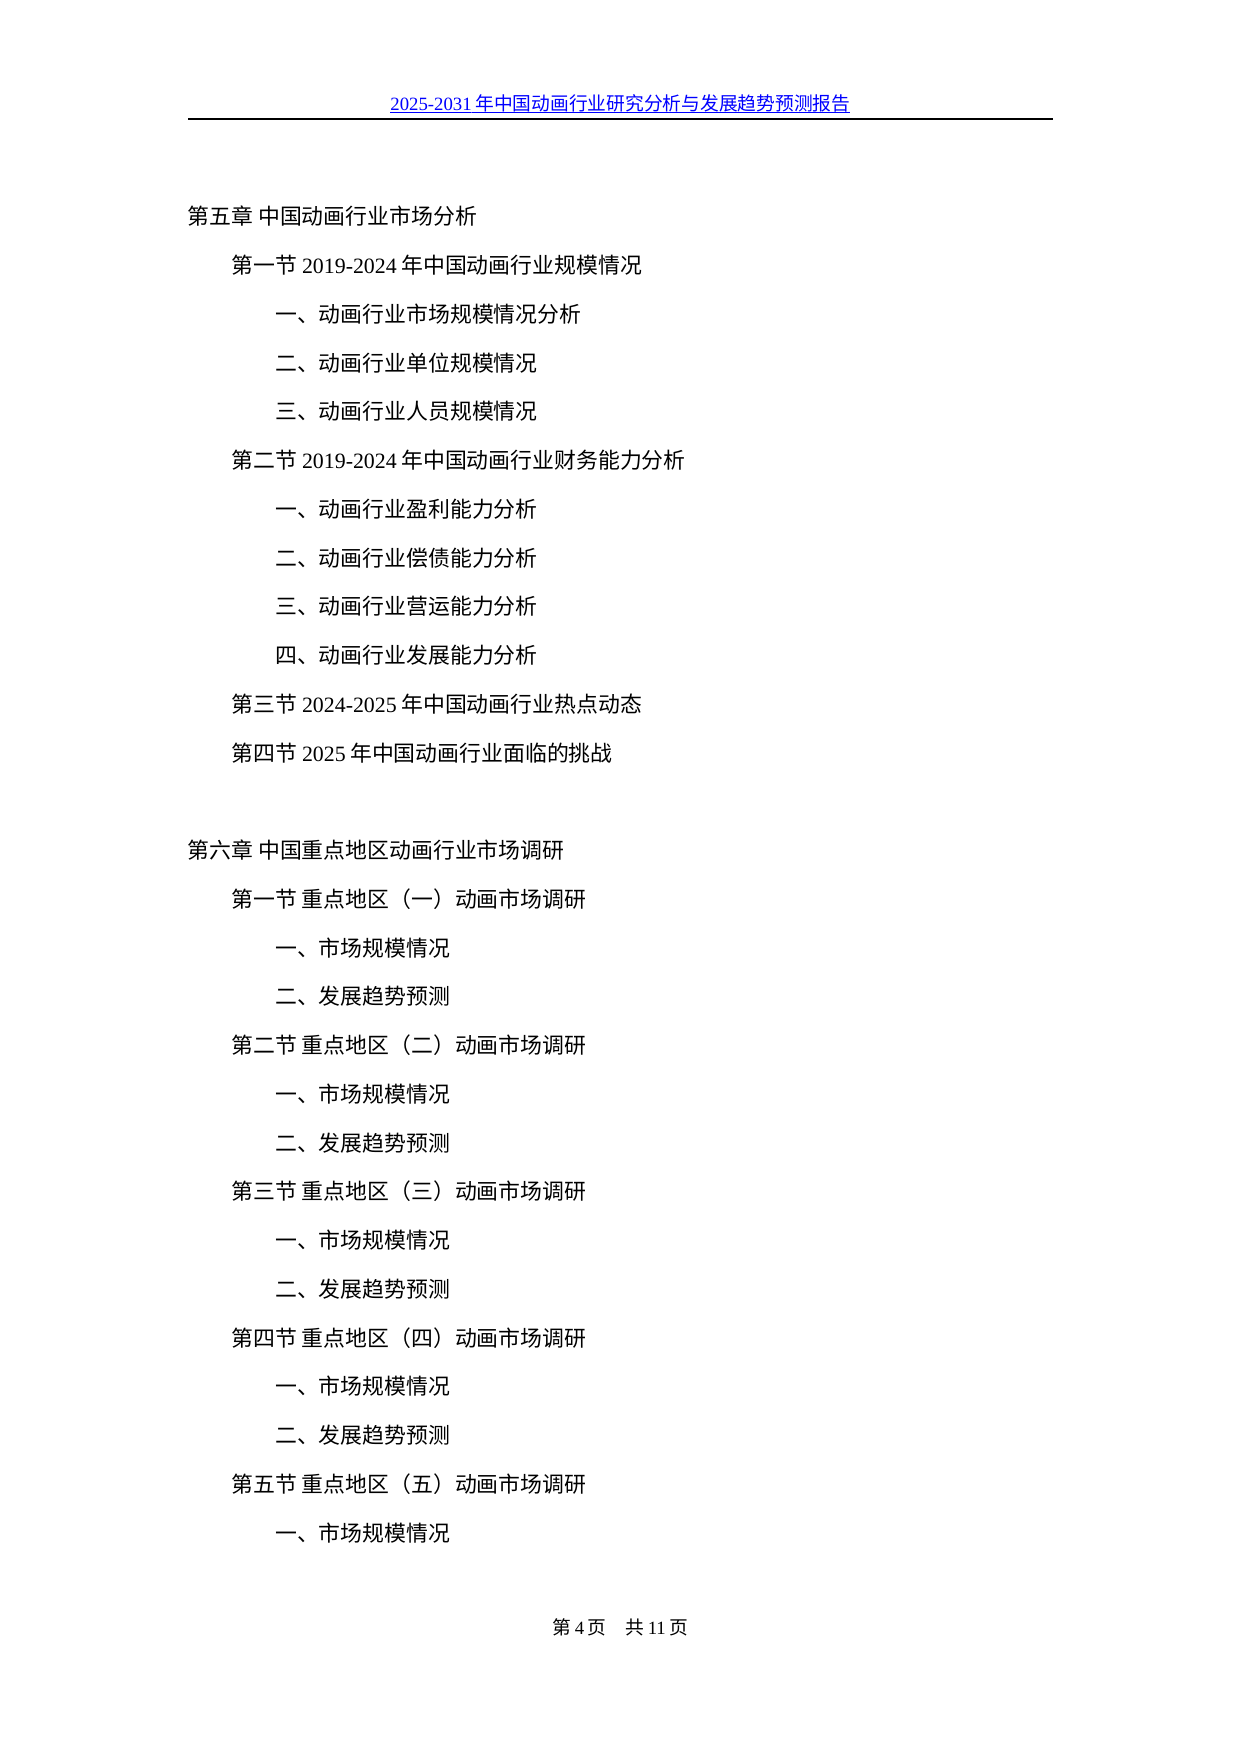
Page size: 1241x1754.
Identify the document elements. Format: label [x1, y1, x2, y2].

text [187, 150, 1053, 1548]
